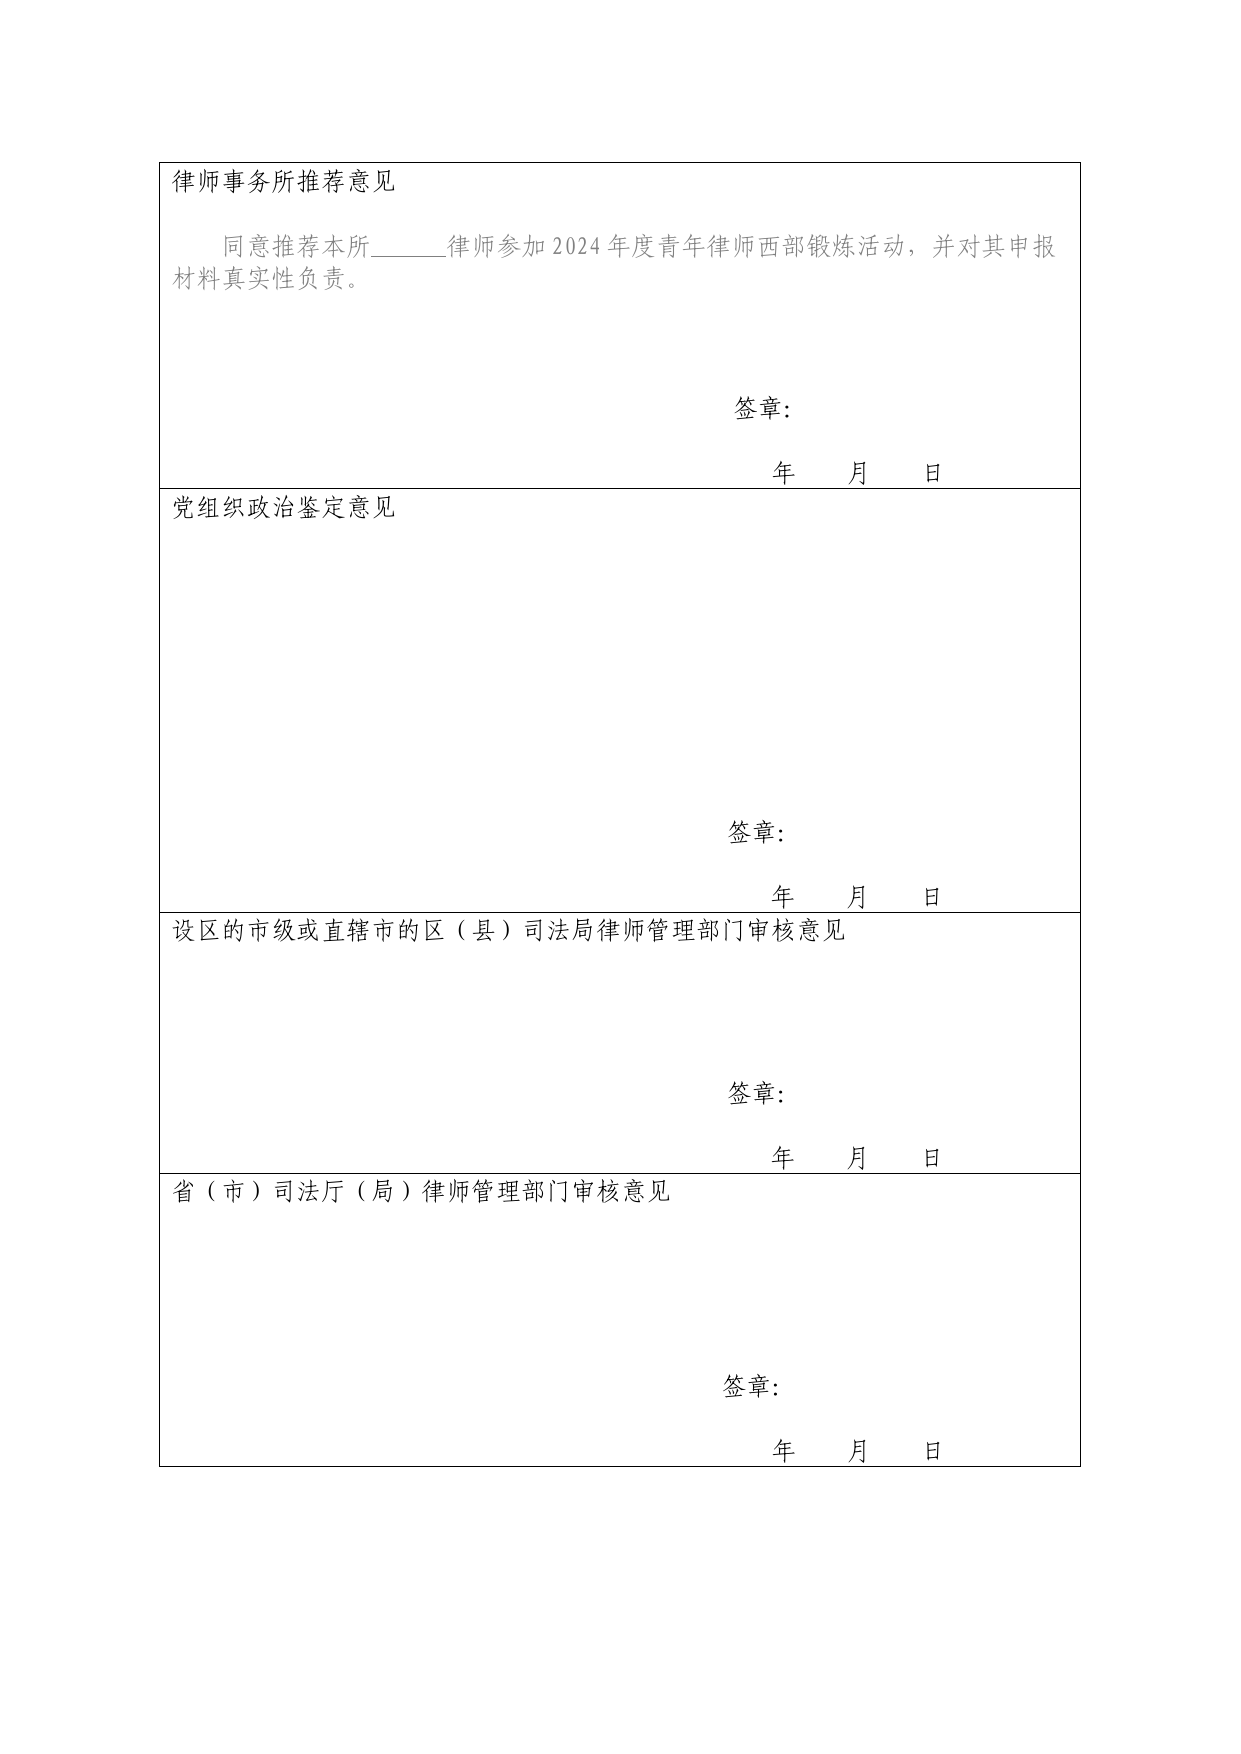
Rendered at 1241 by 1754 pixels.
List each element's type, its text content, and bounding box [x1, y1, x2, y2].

table_cell 省（市）司法厅（局）律师管理部门审核意见 签章： 年 月 日 [160, 1174, 1080, 1466]
table_cell 设区的市级或直辖市的区（县）司法局律师管理部门审核意见 签章： 年 月 日 [160, 913, 1080, 1173]
table_cell 党组织政治鉴定意见 签章： 年 月 日 [160, 489, 1080, 912]
table_header 律师事务所推荐意见 同意推荐本所 律师参加2024年度青年律师西部锻炼活动，并对其申报材料真实性负责。 签章： 年 月 日 [160, 163, 1080, 488]
